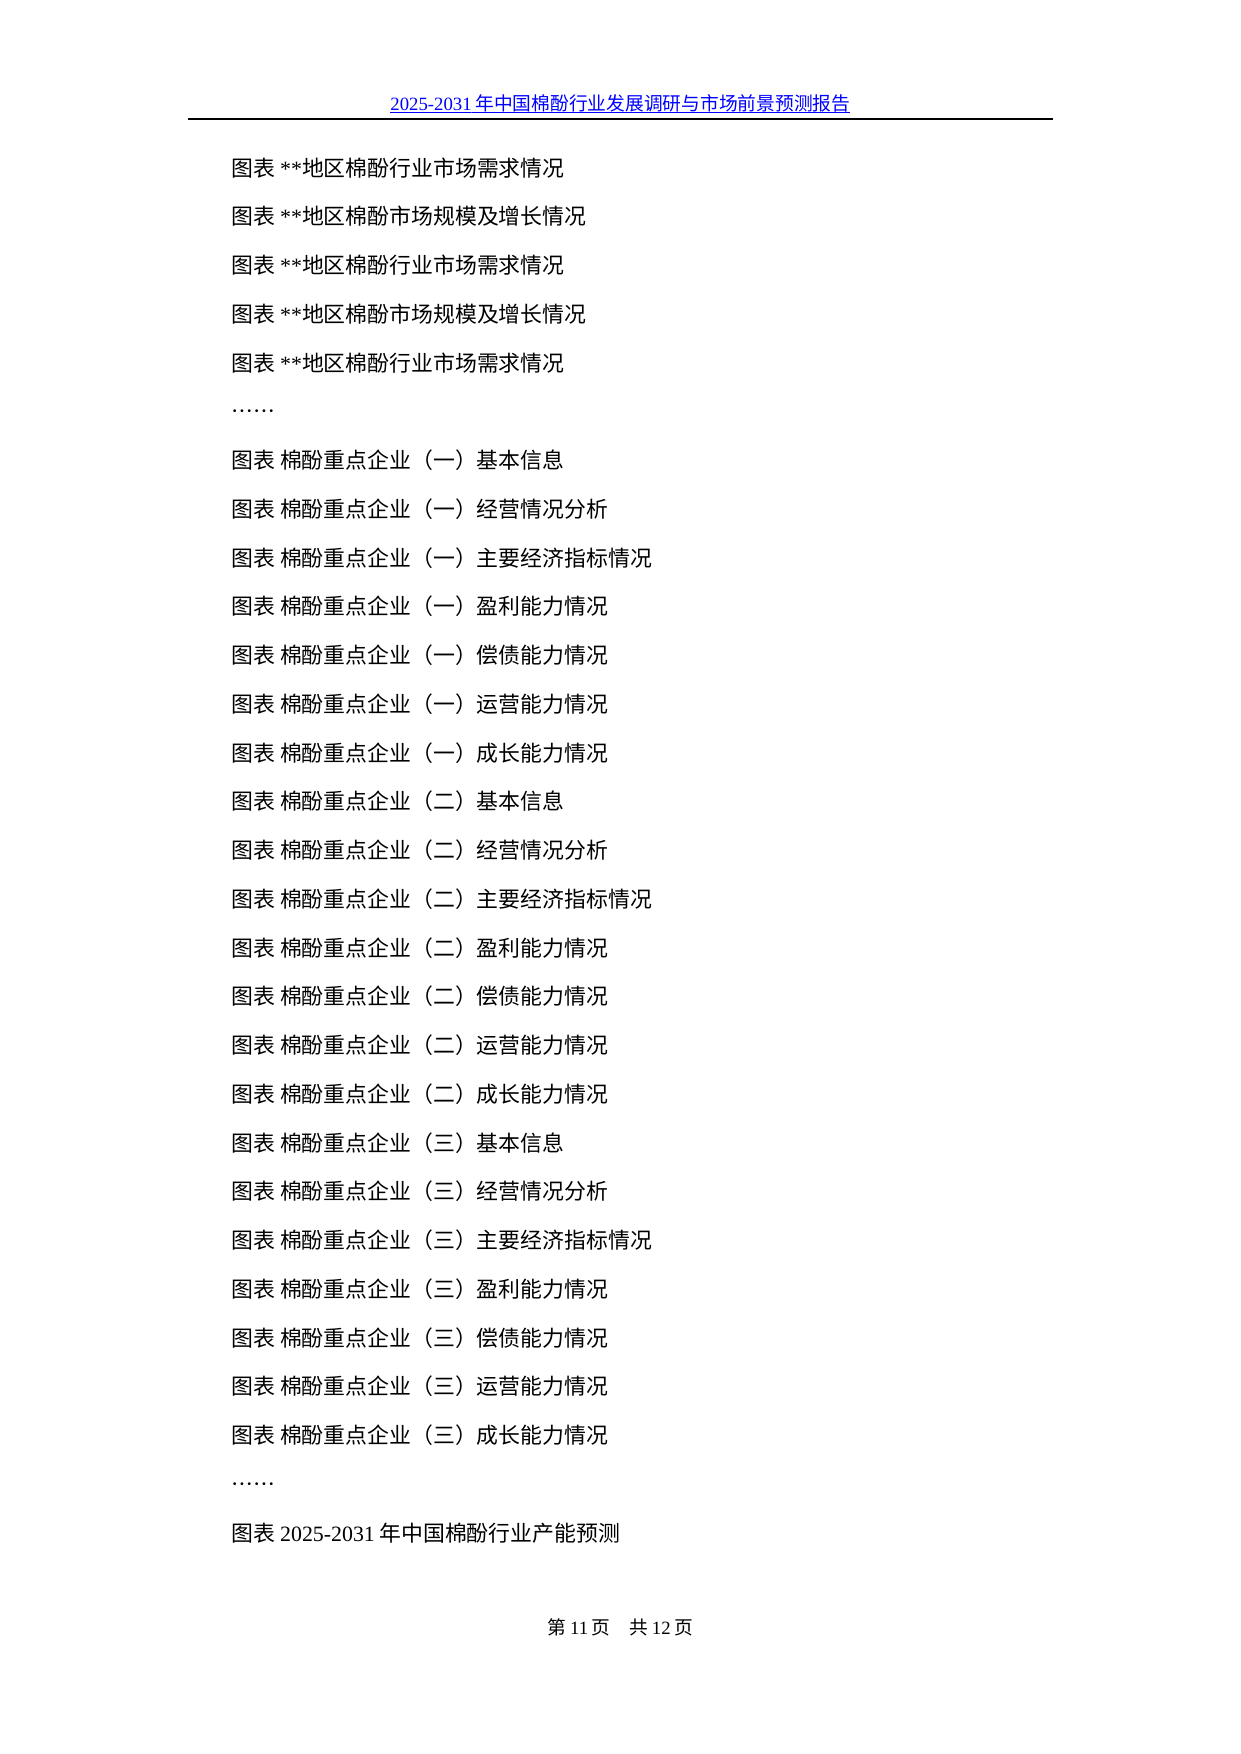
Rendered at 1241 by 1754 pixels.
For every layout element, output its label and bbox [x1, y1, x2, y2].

text [187, 150, 1053, 1548]
